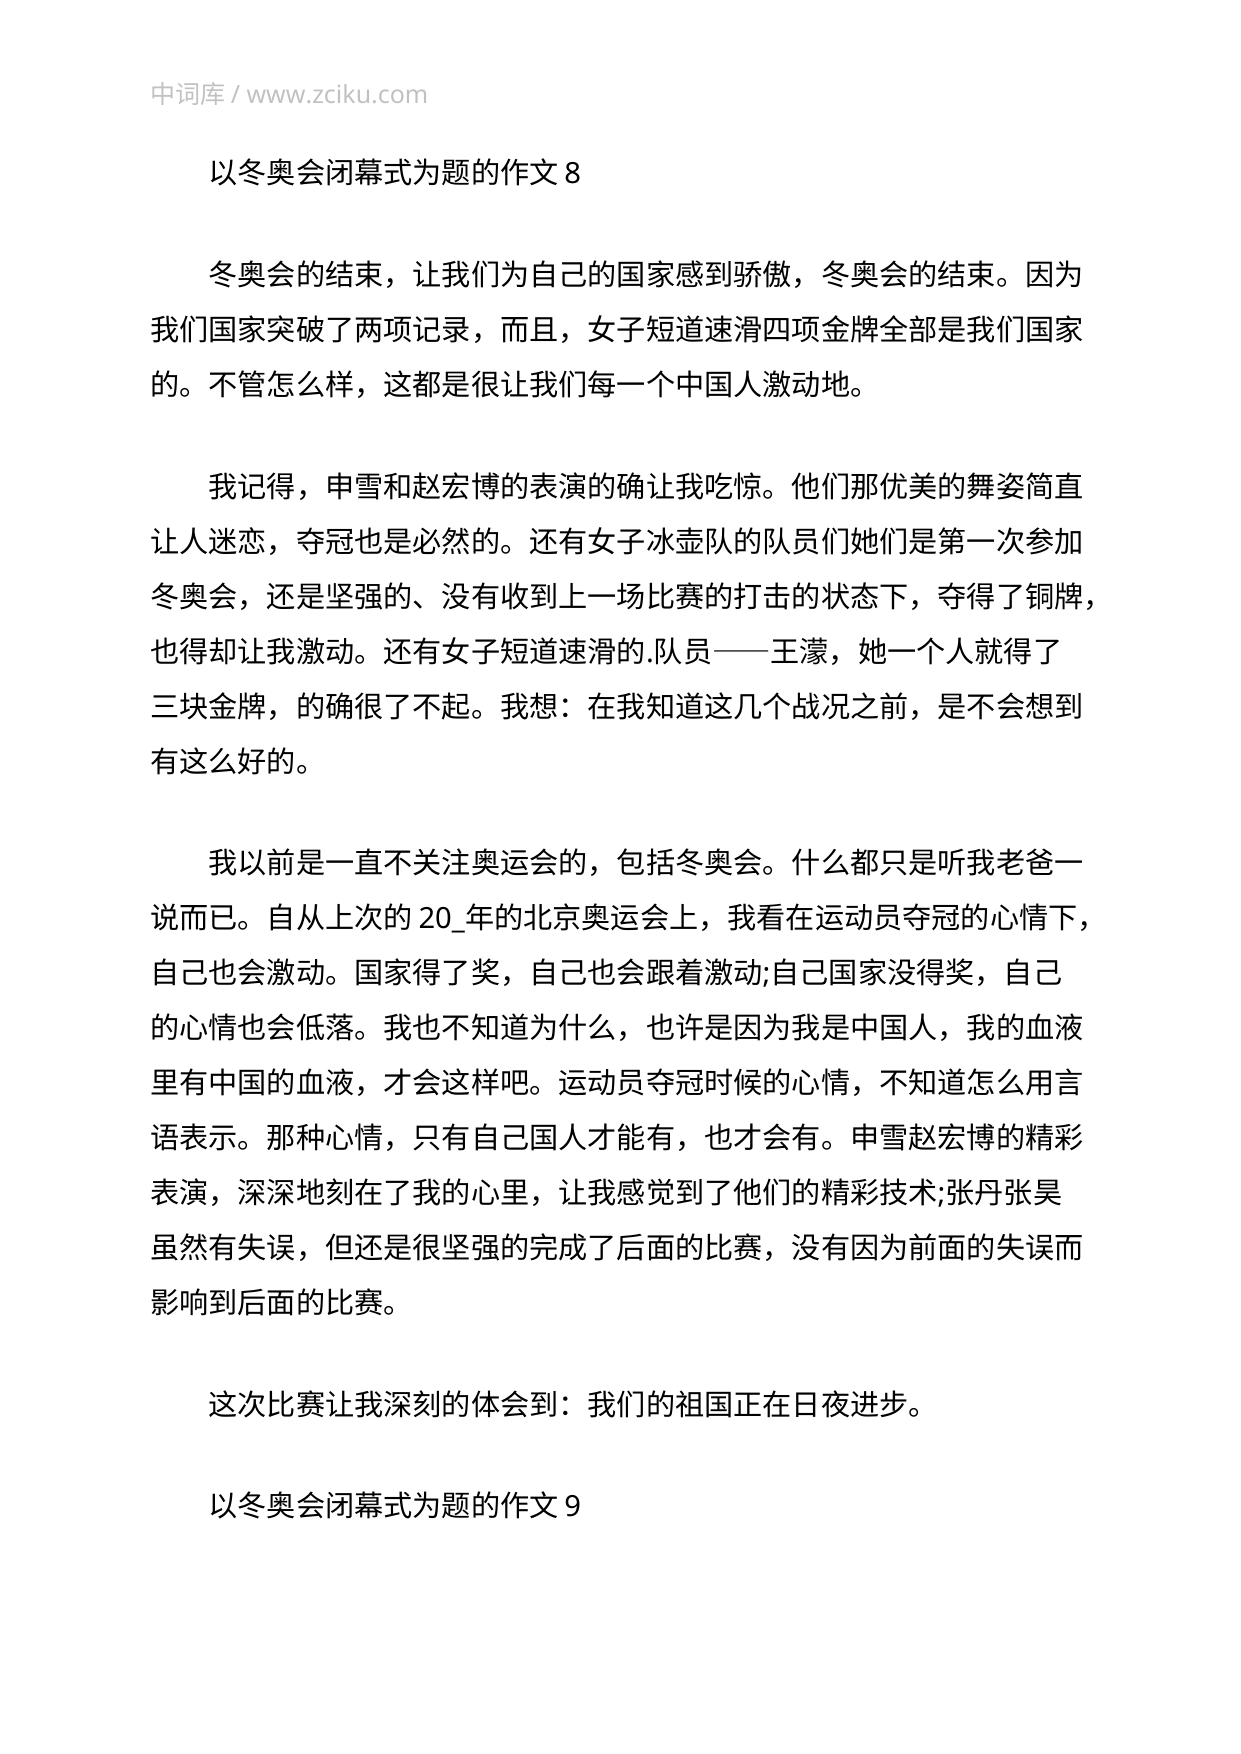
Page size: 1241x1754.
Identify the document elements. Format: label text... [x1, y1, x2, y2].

text 冬奥会的结束，让我们为自己的国家感到骄傲，冬奥会的结束。因为我们国家突破了两项记录，而且，女子短道速滑四项金牌全部是我们国家的。不管怎么样，这都是很让我们每一个中国人激动地。 [150, 252, 1090, 404]
text 这次比赛让我深刻的体会到：我们的祖国正在日夜进步。 [150, 1381, 1090, 1423]
text 以冬奥会闭幕式为题的作文9 [150, 1483, 1090, 1525]
text 以冬奥会闭幕式为题的作文8 [150, 150, 1090, 192]
text 我以前是一直不关注奥运会的，包括冬奥会。什么都只是听我老爸一说而已。自从上次的20_年的北京奥运会上，我看在运动员夺冠的心情下，自己也会激动。国家得了奖，自己也会跟着激动;自己国家没得奖，自己的心情也会低落。我也不知道为什么，也许是因为我是中国人，我的血液里有中国的血液，才会这样吧。运动员夺冠时候的心情，不知道怎么用言语表示。那种心情，只有自己国人才能有，也才会有。申雪赵宏博的精彩表演，深深地刻在了我的心里，让我感觉到了他们的精彩技术;张丹张昊虽然有失误，但还是很坚强的完成了后面的比赛，没有因为前面的失误而影响到后面的比赛。 [150, 840, 1090, 1322]
text 我记得，申雪和赵宏博的表演的确让我吃惊。他们那优美的舞姿简直让人迷恋，夺冠也是必然的。还有女子冰壶队的队员们她们是第一次参加冬奥会，还是坚强的、没有收到上一场比赛的打击的状态下，夺得了铜牌，也得却让我激动。还有女子短道速滑的.队员——王濛，她一个人就得了三块金牌，的确很了不起。我想：在我知道这几个战况之前，是不会想到有这么好的。 [150, 463, 1090, 780]
